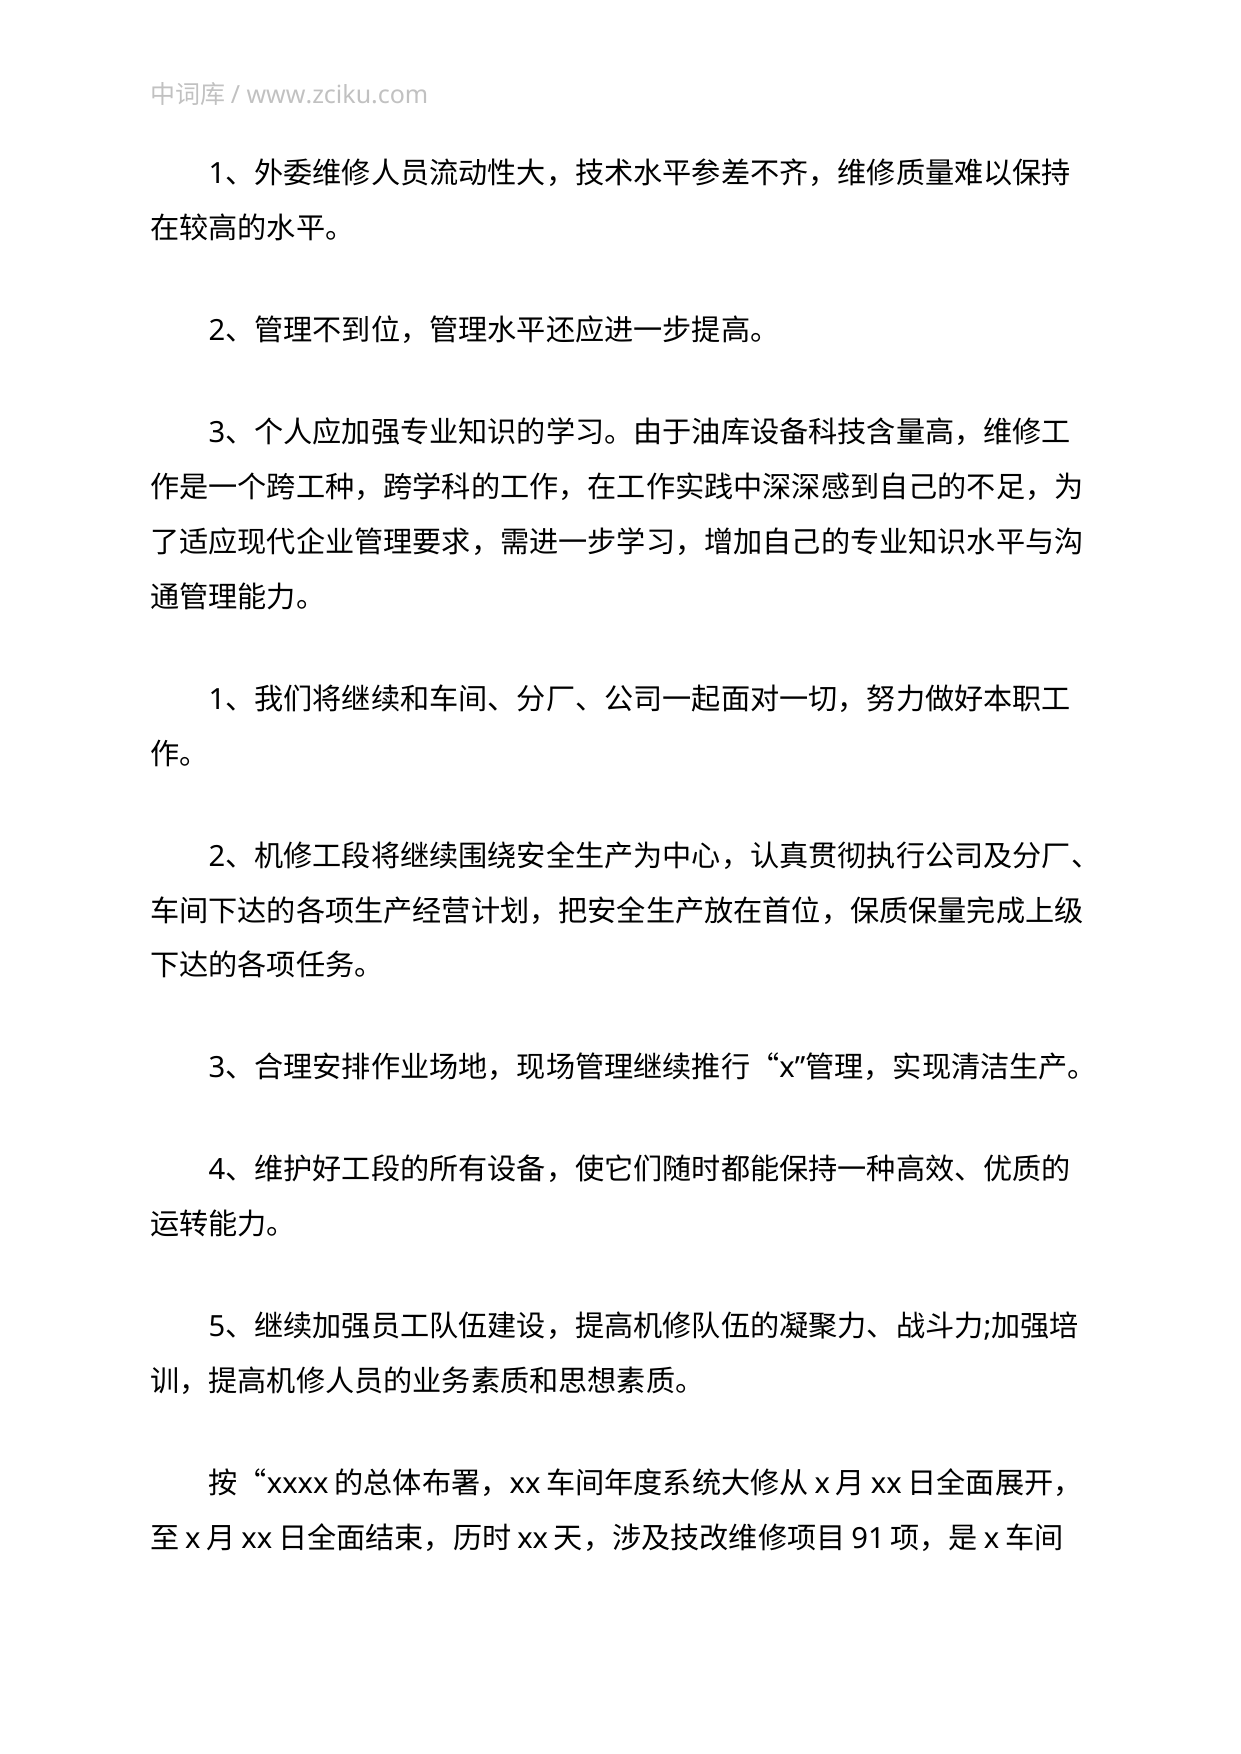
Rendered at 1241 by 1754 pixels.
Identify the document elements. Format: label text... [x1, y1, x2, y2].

text 2、管理不到位，管理水平还应进一步提高。 [150, 307, 1090, 349]
text 2、机修工段将继续围绕安全生产为中心，认真贯彻执行公司及分厂、车间下达的各项生产经营计划，把安全生产放在首位，保质保量完成上级下达的各项任务。 [150, 832, 1090, 984]
text 4、维护好工段的所有设备，使它们随时都能保持一种高效、优质的运转能力。 [150, 1146, 1090, 1243]
text 5、继续加强员工队伍建设，提高机修队伍的凝聚力、战斗力;加强培训，提高机修人员的业务素质和思想素质。 [150, 1302, 1090, 1400]
text 1、外委维修人员流动性大，技术水平参差不齐，维修质量难以保持在较高的水平。 [150, 150, 1090, 247]
text 3、个人应加强专业知识的学习。由于油库设备科技含量高，维修工作是一个跨工种，跨学科的工作，在工作实践中深深感到自己的不足，为了适应现代企业管理要求，需进一步学习，增加自己的专业知识水平与沟通管理能力。 [150, 409, 1090, 616]
text 3、合理安排作业场地，现场管理继续推行“x”管理，实现清洁生产。 [150, 1044, 1090, 1086]
text 1、我们将继续和车间、分厂、公司一起面对一切，努力做好本职工作。 [150, 675, 1090, 773]
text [150, 1459, 1090, 1557]
